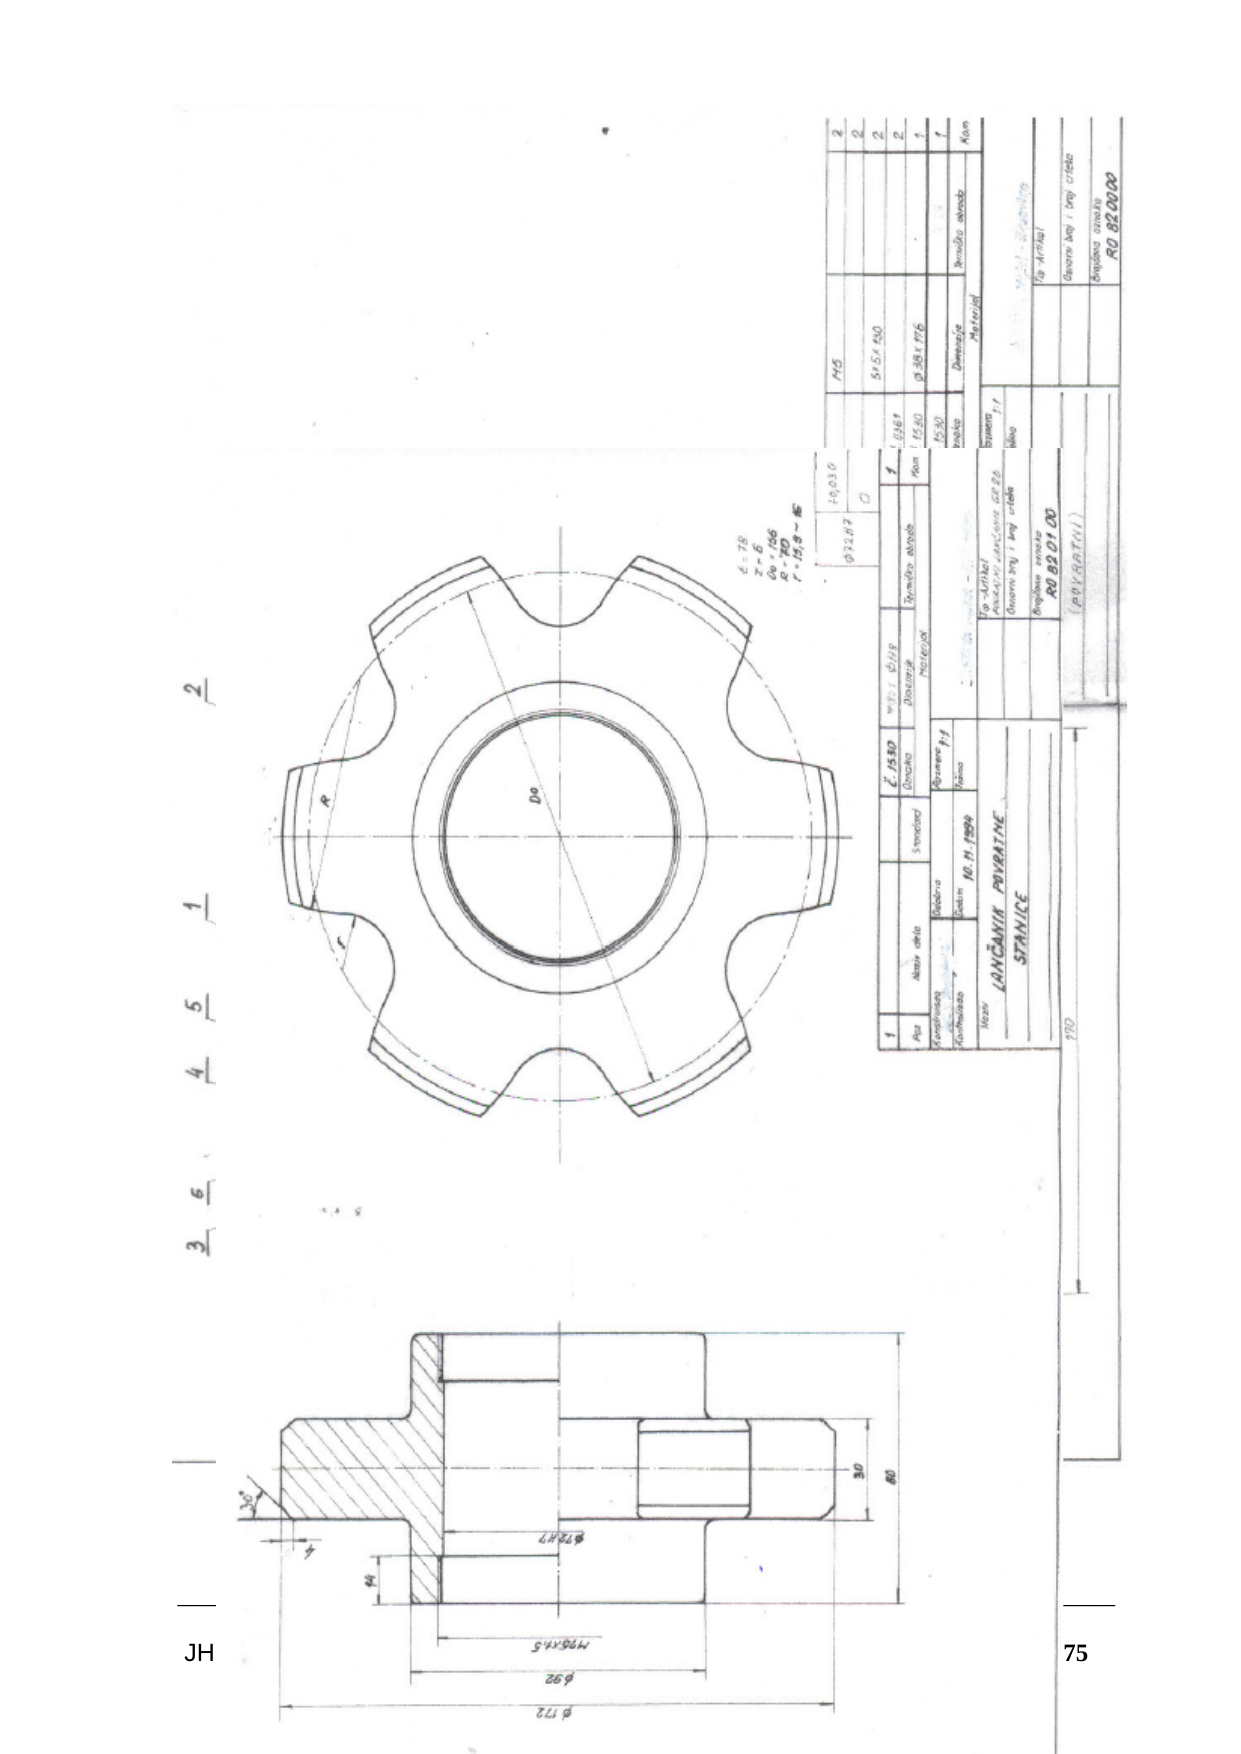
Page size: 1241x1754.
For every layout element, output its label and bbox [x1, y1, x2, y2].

picture [172, 104, 1128, 1754]
